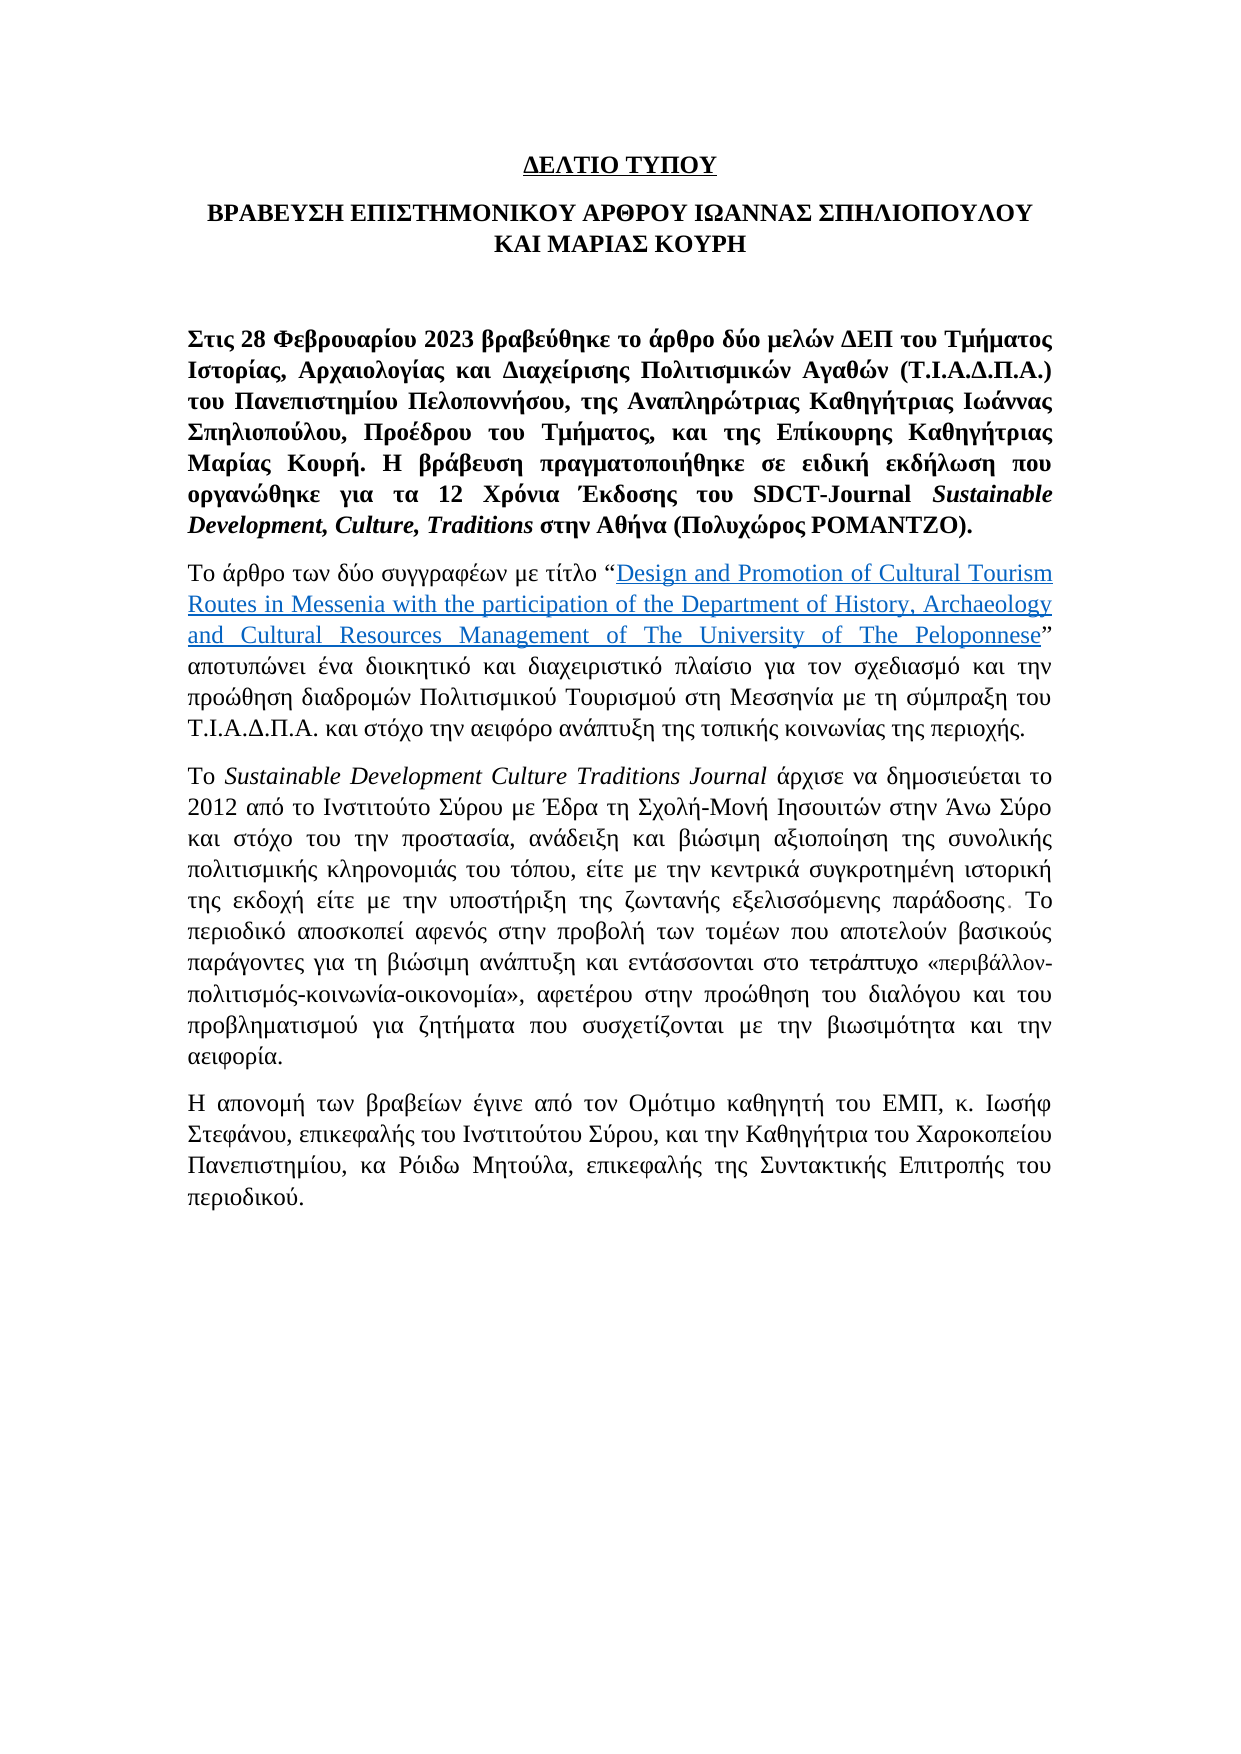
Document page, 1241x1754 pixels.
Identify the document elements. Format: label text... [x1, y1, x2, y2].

text Το Sustainable Development Culture Traditions Journal άρχισε να δημοσιεύεται το 2012 από το Ινστιτούτο Σύρου με Έδρα τη Σχολή-Μονή Ιησουιτών στην Άνω Σύρο και στόχο του την προστασία, ανάδειξη και βιώσιμη αξιοποίηση της συνολικής πολιτισμικής κληρονομιάς του τόπου, είτε με την κεντρικά συγκροτημένη ιστορική της εκδοχή είτε με την υποστήριξη της ζωντανής εξελισσόμενης παράδοσης. Το περιοδικό αποσκοπεί αφενός στην προβολή των τομέων που αποτελούν βασικούς παράγοντες για τη βιώσιμη ανάπτυξη και εντάσσονται στο τετράπτυχο «περιβάλλον-πολιτισμός-κοινωνία-οικονομία», αφετέρου στην προώθηση του διαλόγου και του προβληματισμού για ζητήματα που συσχετίζονται με την βιωσιμότητα και την αειφορία. [187, 761, 1053, 866]
text Η απονομή των βραβείων έγινε από τον Ομότιμο καθηγητή του ΕΜΠ, κ. Ιωσήφ Στεφάνου, επικεφαλής του Ινστιτούτου Σύρου, και την Καθηγήτρια του Χαροκοπείου Πανεπιστημίου, κα Ρόιδω Μητούλα, επικεφαλής της Συντακτικής Επιτροπής του περιοδικού. [187, 1088, 1053, 1210]
text ΔΕΛΤΙΟ ΤΥΠΟΥ [187, 150, 1053, 179]
text Το Sustainable Development Culture Traditions Journal άρχισε να δημοσιεύεται το 2012 από το Ινστιτούτο Σύρου με Έδρα τη Σχολή-Μονή Ιησουιτών στην Άνω Σύρο και στόχο του την προστασία, ανάδειξη και βιώσιμη αξιοποίηση της συνολικής πολιτισμικής κληρονομιάς του τόπου, είτε με την κεντρικά συγκροτημένη ιστορική της εκδοχή είτε με την υποστήριξη της ζωντανής εξελισσόμενης παράδοσης. Το περιοδικό αποσκοπεί αφενός στην προβολή των τομέων που αποτελούν βασικούς παράγοντες για τη βιώσιμη ανάπτυξη και εντάσσονται στο τετράπτυχο «περιβάλλον-πολιτισμός-κοινωνία-οικονομία», αφετέρου στην προώθηση του διαλόγου και του προβληματισμού για ζητήματα που συσχετίζονται με την βιωσιμότητα και την αειφορία. [187, 868, 1053, 1069]
text ΒΡΑΒΕΥΣΗ ΕΠΙΣΤΗΜΟΝΙΚΟΥ ΑΡΘΡΟΥ ΙΩΑΝΝΑΣ ΣΠΗΛΙΟΠΟΥΛΟΥ ΚΑΙ ΜΑΡΙΑΣ ΚΟΥΡΗ [187, 198, 1053, 257]
text Στις 28 Φεβρουαρίου 2023 βραβεύθηκε το άρθρο δύο μελών ΔΕΠ του Τμήματος Ιστορίας, Αρχαιολογίας και Διαχείρισης Πολιτισμικών Αγαθών (Τ.Ι.Α.Δ.Π.Α.) του Πανεπιστημίου Πελοποννήσου, της Αναπληρώτριας Καθηγήτριας Ιωάννας Σπηλιοπούλου, Προέδρου του Τμήματος, και της Επίκουρης Καθηγήτριας Μαρίας Κουρή. Η βράβευση πραγματοποιήθηκε σε ειδική εκδήλωση που οργανώθηκε για τα 12 Χρόνια Έκδοσης του SDCT-Journal Sustainable Development, Culture, Traditions στην Αθήνα (Πολυχώρος ΡΟΜΑΝΤΖΟ). [187, 324, 1053, 539]
text Το άρθρο των δύο συγγραφέων με τίτλο “Design and Promotion of Cultural Tourism Routes in Messenia with the participation of the Department of History, Archaeology and Cultural Resources Management of The University of The Peloponnese” αποτυπώνει ένα διοικητικό και διαχειριστικό πλαίσιο για τον σχεδιασμό και την προώθηση διαδρομών Πολιτισμικού Τουρισμού στη Μεσσηνία με τη σύμπραξη του Τ.Ι.Α.Δ.Π.Α. και στόχο την αειφόρο ανάπτυξη της τοπικής κοινωνίας της περιοχής. [187, 558, 1053, 742]
